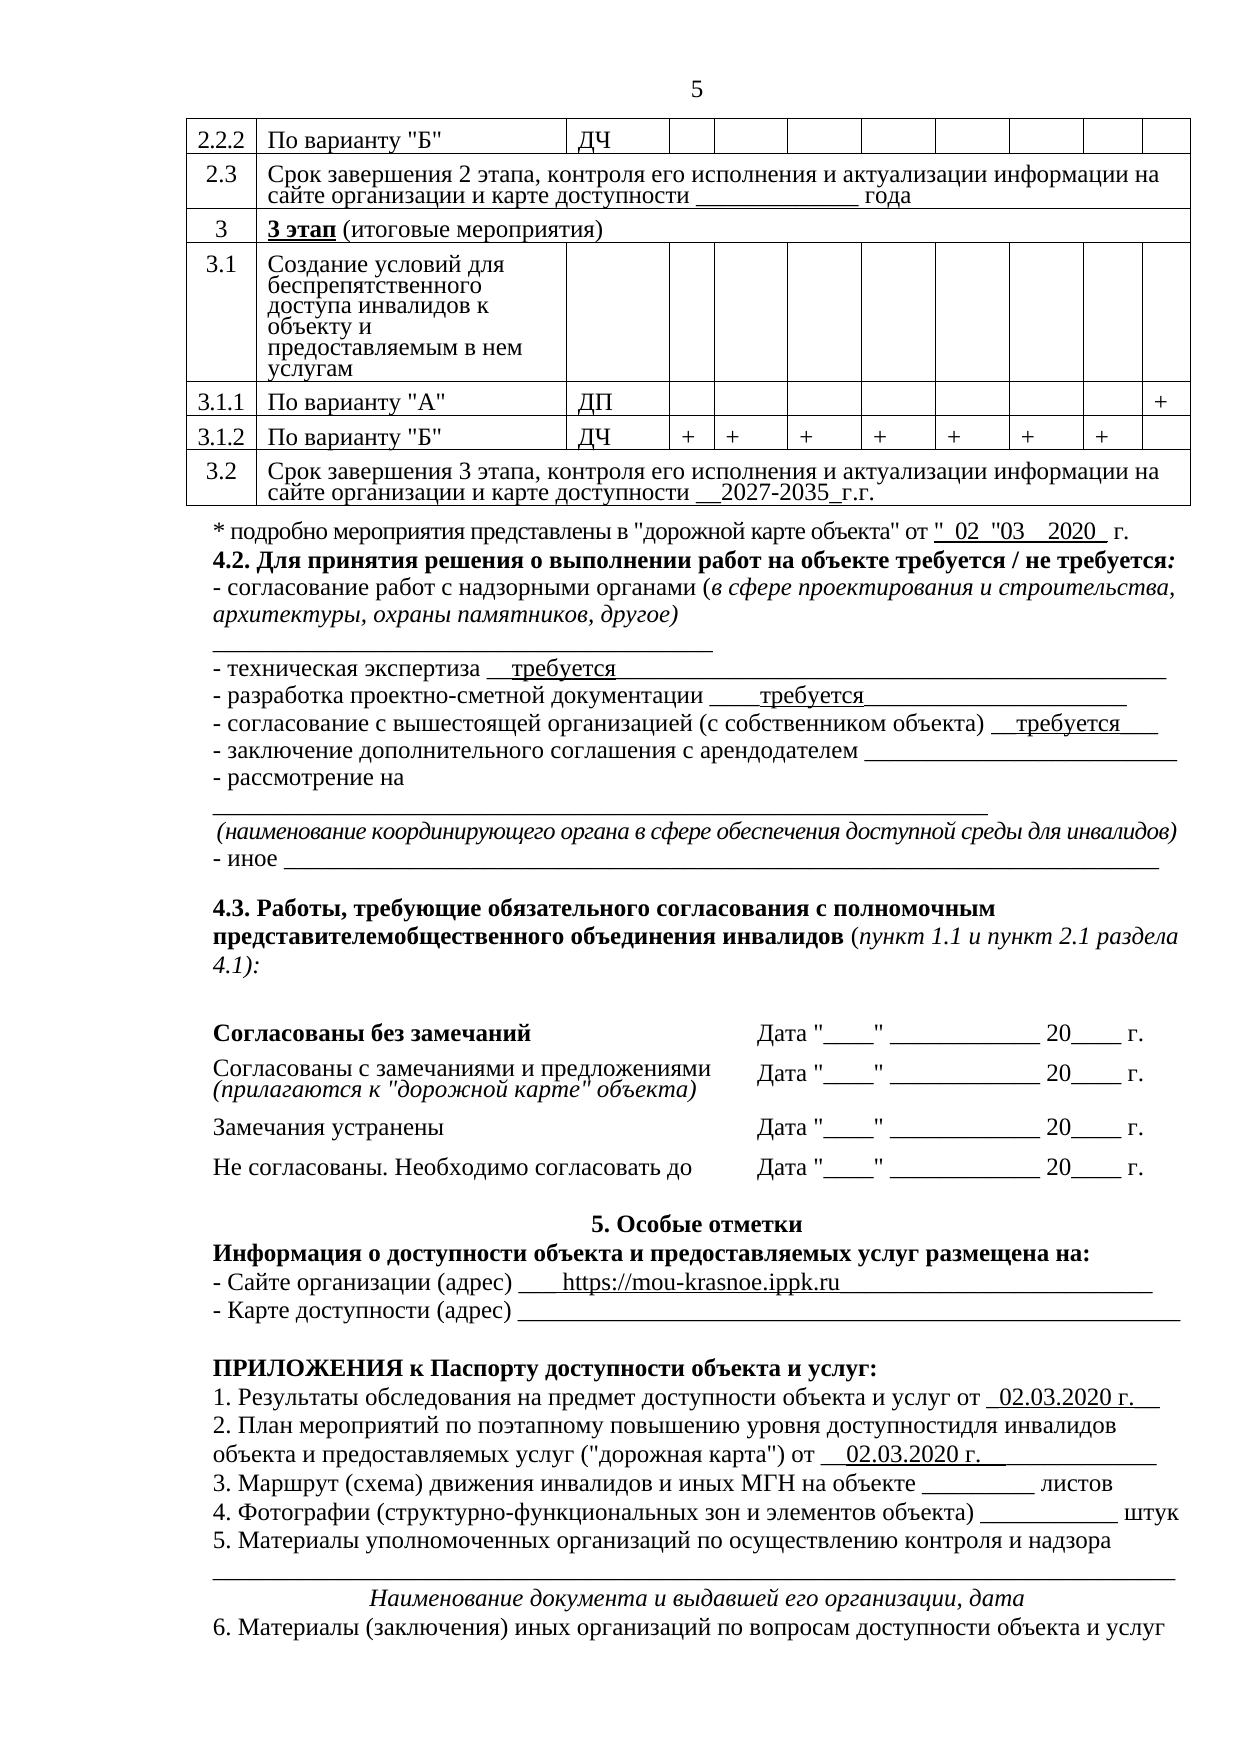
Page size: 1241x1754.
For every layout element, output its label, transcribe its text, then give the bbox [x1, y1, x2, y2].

text - заключение дополнительного соглашения с арендодателем _________________________ [213, 736, 1181, 763]
table_cell Срок завершения 2 этапа, контроля его исполнения и актуализации информации на сайте организации и карте доступности _____________ года [257, 154, 1190, 208]
table_cell [936, 119, 1009, 152]
text 5. Материалы уполномоченных организаций по осуществлению контроля и надзора [213, 1526, 1181, 1554]
table_cell Замечания устранены [201, 1101, 746, 1141]
table_cell [715, 382, 787, 415]
table_cell [862, 243, 935, 381]
text - согласование работ с надзорными органами (в сфере проектирования и строительства, [213, 574, 1181, 601]
text * подробно мероприятия представлены в "дорожной карте объекта" от "_02_"03__2020_ г. [213, 518, 1181, 545]
table_cell По варианту "Б" [257, 416, 566, 449]
table_cell Дата "____" ____________ 20____ г. [746, 1047, 1192, 1101]
text - Сайте организации (адрес) ___ https://mou-krasnoe.ippk.ru_________________________ [213, 1267, 1181, 1296]
table_cell 3 этап (итоговые мероприятия) [257, 209, 1190, 242]
table_cell [862, 119, 935, 152]
table_cell [670, 243, 714, 381]
table_cell 2.2.2 [187, 119, 256, 152]
table_cell [862, 382, 935, 415]
table_cell [1084, 243, 1142, 381]
table_cell + [715, 416, 787, 449]
table_cell [788, 382, 861, 415]
table_cell [715, 119, 787, 152]
table_header Согласованы без замечаний [201, 1008, 746, 1047]
text архитектуры, охраны памятников, другое) ________________________________________ [213, 601, 1181, 655]
table_cell ДЧ [567, 416, 669, 449]
text 6. Материалы (заключения) иных организаций по вопросам доступности объекта и услуг [213, 1612, 1181, 1641]
table_cell Срок завершения 3 этапа, контроля его исполнения и актуализации информации на сайте организации и карте доступности __2027-2035_г.г. [257, 450, 1190, 504]
text 5. Особые отметки [213, 1209, 1181, 1238]
text - разработка проектно-сметной документации ____требуется_____________________ [213, 682, 1181, 709]
table_cell [670, 119, 714, 152]
table_cell ДЧ [567, 119, 669, 152]
table_cell + [1010, 416, 1083, 449]
table_cell [1010, 382, 1083, 415]
table_cell Не согласованы. Необходимо согласовать до [201, 1141, 746, 1181]
text _____________________________________________________________________________ [213, 1554, 1181, 1583]
table_header Дата "____" ____________ 20____ г. [746, 1008, 1192, 1047]
table_cell [715, 243, 787, 381]
table_cell По варианту "А" [257, 382, 566, 415]
table_cell По варианту "Б" [257, 119, 566, 152]
table_cell + [670, 416, 714, 449]
table_cell [1084, 382, 1142, 415]
table_cell + [936, 416, 1009, 449]
text 4. Фотографии (структурно-функциональных зон и элементов объекта) ___________ штук [213, 1497, 1181, 1526]
table_cell [936, 382, 1009, 415]
text Наименование документа и выдавшей его организации, дата [213, 1583, 1181, 1612]
table_cell [1010, 243, 1083, 381]
text - рассмотрение на ______________________________________________________________ [213, 763, 1181, 818]
text - иное ______________________________________________________________________ [213, 845, 1181, 872]
table_cell + [862, 416, 935, 449]
table_cell + [788, 416, 861, 449]
text 1. Результаты обследования на предмет доступности объекта и услуг от _02.03.2020 г.__ [213, 1382, 1181, 1411]
table_cell + [1084, 416, 1142, 449]
table_cell 3.1 [187, 243, 256, 381]
table_cell [1010, 119, 1083, 152]
table_cell Дата "____" ____________ 20____ г. [746, 1141, 1192, 1181]
table_cell [1143, 119, 1190, 152]
text - техническая экспертиза __требуется____________________________________________ [213, 655, 1181, 682]
table_cell Дата "____" ____________ 20____ г. [746, 1101, 1192, 1141]
text 3. Маршрут (схема) движения инвалидов и иных МГН на объекте _________ листов [213, 1468, 1181, 1497]
text Информация о доступности объекта и предоставляемых услуг размещена на: [213, 1238, 1181, 1267]
table_cell [670, 382, 714, 415]
table_cell ДП [567, 382, 669, 415]
table_cell [1143, 243, 1190, 381]
text (наименование координирующего органа в сфере обеспечения доступной среды для инвалидов) [213, 818, 1181, 845]
table_cell + [1143, 382, 1190, 415]
text 4.2. Для принятия решения о выполнении работ на объекте требуется / не требуется: [213, 545, 1181, 574]
text 4.3. Работы, требующие обязательного согласования с полномочным представителемобщественного объединения инвалидов (пункт 1.1 и пункт 2.1 раздела 4.1): [213, 893, 1181, 979]
table_cell 3 [187, 209, 256, 242]
text - Карте доступности (адрес) _____________________________________________________ [213, 1296, 1181, 1324]
table_cell Согласованы с замечаниями и предложениями (прилагаются к "дорожной карте" объекта) [201, 1047, 746, 1101]
table_cell [567, 243, 669, 381]
table_cell [1143, 416, 1190, 449]
text 2. План мероприятий по поэтапному повышению уровня доступностидля инвалидов объекта и предоставляемых услуг ("дорожная карта") от __02.03.2020 г.______________ [213, 1411, 1181, 1468]
text - согласование с вышестоящей организацией (с собственником объекта) __требуется___ [213, 709, 1181, 736]
text ПРИЛОЖЕНИЯ к Паспорту доступности объекта и услуг: [213, 1353, 1181, 1382]
table_cell Создание условий для беспрепятственного доступа инвалидов к объекту и предоставляемым в нем услугам [257, 243, 566, 381]
table_cell [788, 119, 861, 152]
table_cell [788, 243, 861, 381]
table_cell 3.1.1 [187, 382, 256, 415]
table_cell [936, 243, 1009, 381]
table_cell 3.1.2 [187, 416, 256, 449]
table_cell 2.3 [187, 154, 256, 208]
table_cell 3.2 [187, 450, 256, 504]
table_cell [1084, 119, 1142, 152]
